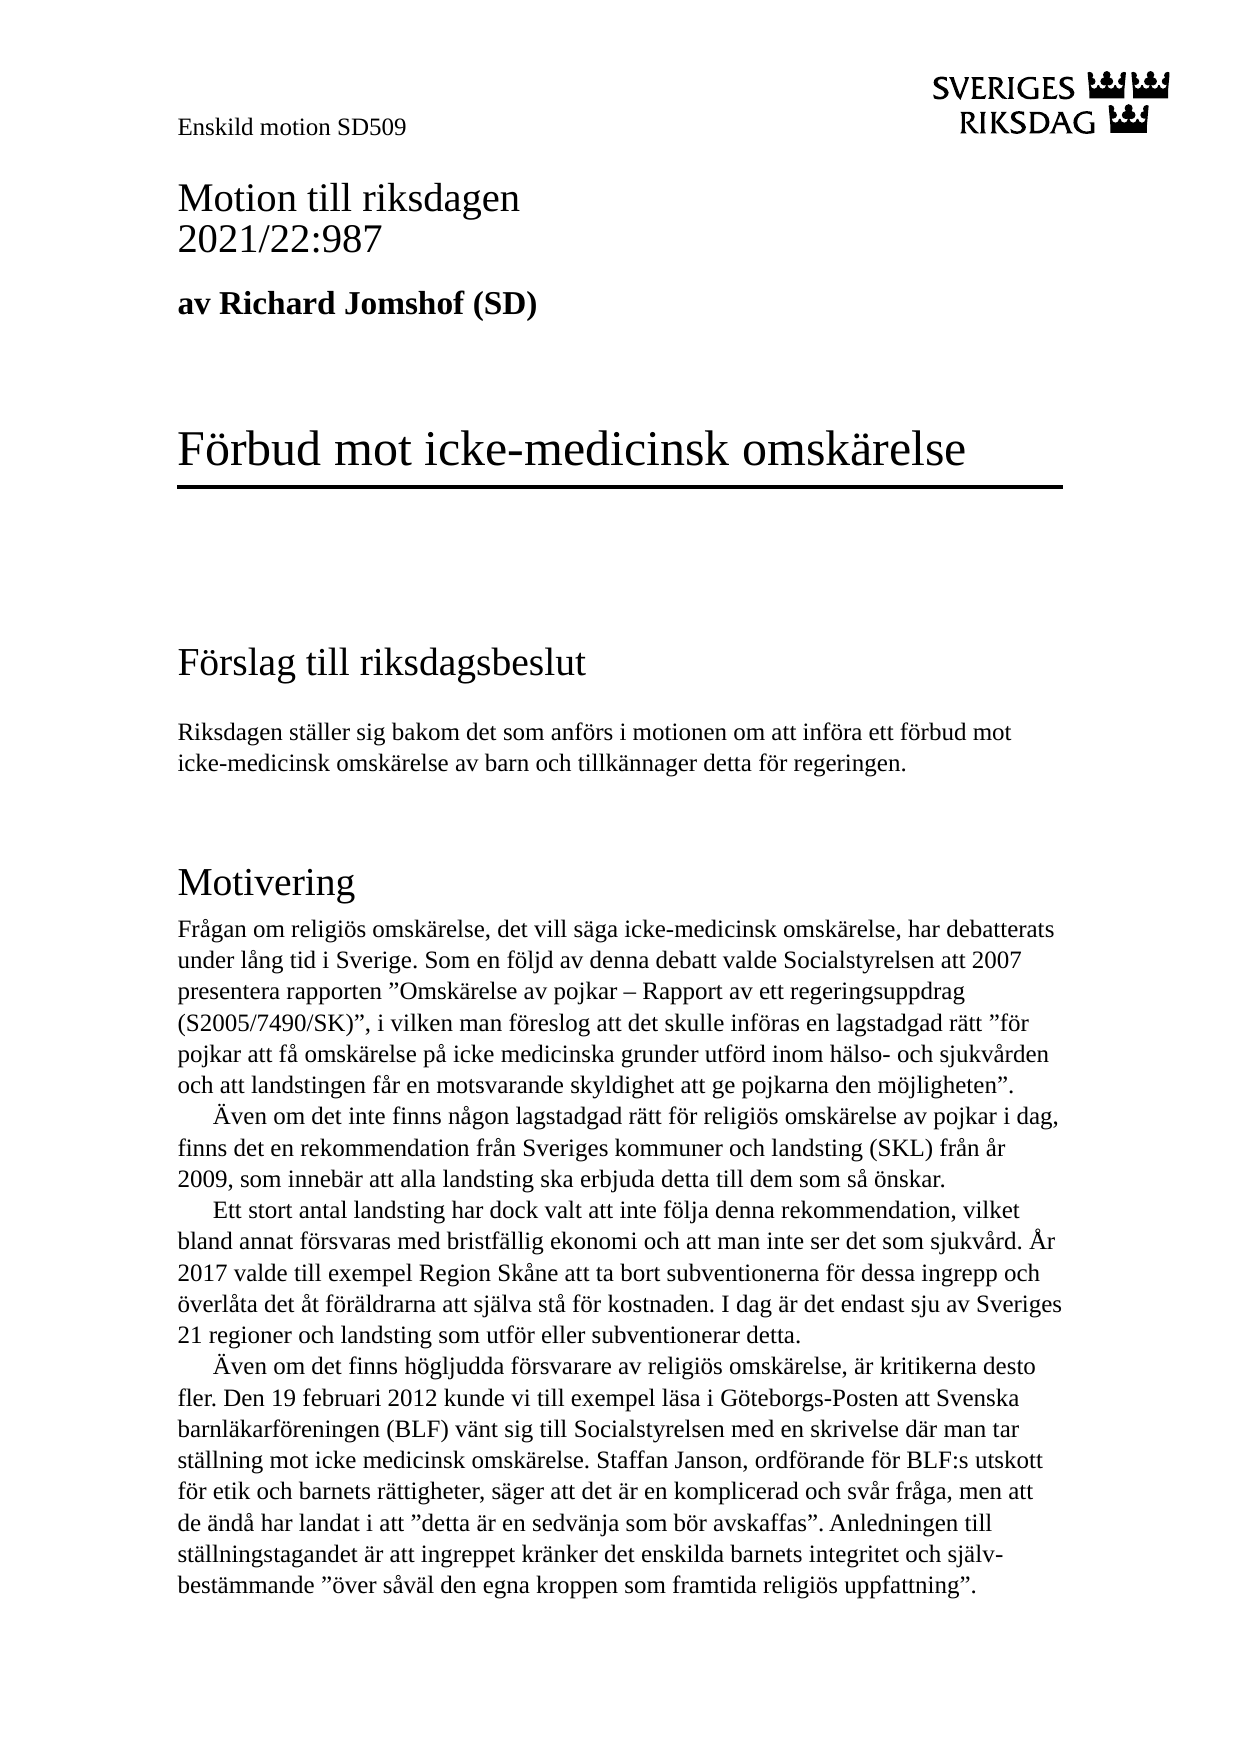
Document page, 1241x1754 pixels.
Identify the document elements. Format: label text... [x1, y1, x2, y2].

text Även om det finns högljudda försvarare av religiös omskärelse, är kritikerna desto fler. Den 19 februari 2012 kunde vi till exempel läsa i Göteborgs-Posten att Svenska barnläkarföreningen (BLF) vänt sig till Socialstyrelsen med en skrivelse där man tar ställning mot icke medicinsk omskärelse. Staffan Janson, ordförande för BLF:s utskott för etik och barnets rättigheter, säger att det är en komplicerad och svår fråga, men att de ändå har landat i att ”detta är en sedvänja som bör avskaffas”. Anledningen till ställningstagandet är att ingreppet kränker det enskilda barnets integritet och självbestämmande ”över såväl den egna kroppen som framtida religiös uppfattning”. [177, 1349, 1063, 1599]
text Även om det inte finns någon lagstadgad rätt för religiös omskärelse av pojkar i dag, finns det en rekommendation från Sveriges kommuner och landsting (SKL) från år 2009, som innebär att alla landsting ska erbjuda detta till dem som så önskar. [177, 1099, 1063, 1193]
text Ett stort antal landsting har dock valt att inte följa denna rekommendation, vilket bland annat försvaras med bristfällig ekonomi och att man inte ser det som sjukvård. År 2017 valde till exempel Region Skåne att ta bort subventionerna för dessa ingrepp och överlåta det åt föräldrarna att själva stå för kostnaden. I dag är det endast sju av Sveriges 21 regioner och landsting som utför eller subventionerar detta. [177, 1193, 1063, 1349]
text Frågan om religiös omskärelse, det vill säga icke-medicinsk omskärelse, har debatterats under lång tid i Sverige. Som en följd av denna debatt valde Socialstyrelsen att 2007 presentera rapporten ”Omskärelse av pojkar – Rapport av ett regeringsuppdrag (S2005/7490/SK)”, i vilken man föreslog att det skulle införas en lagstadgad rätt ”för pojkar att få omskärelse på icke medicinska grunder utförd inom hälso- och sjukvården och att landstingen får en motsvarande skyldighet att ge pojkarna den möjligheten”. [177, 911, 1063, 1099]
